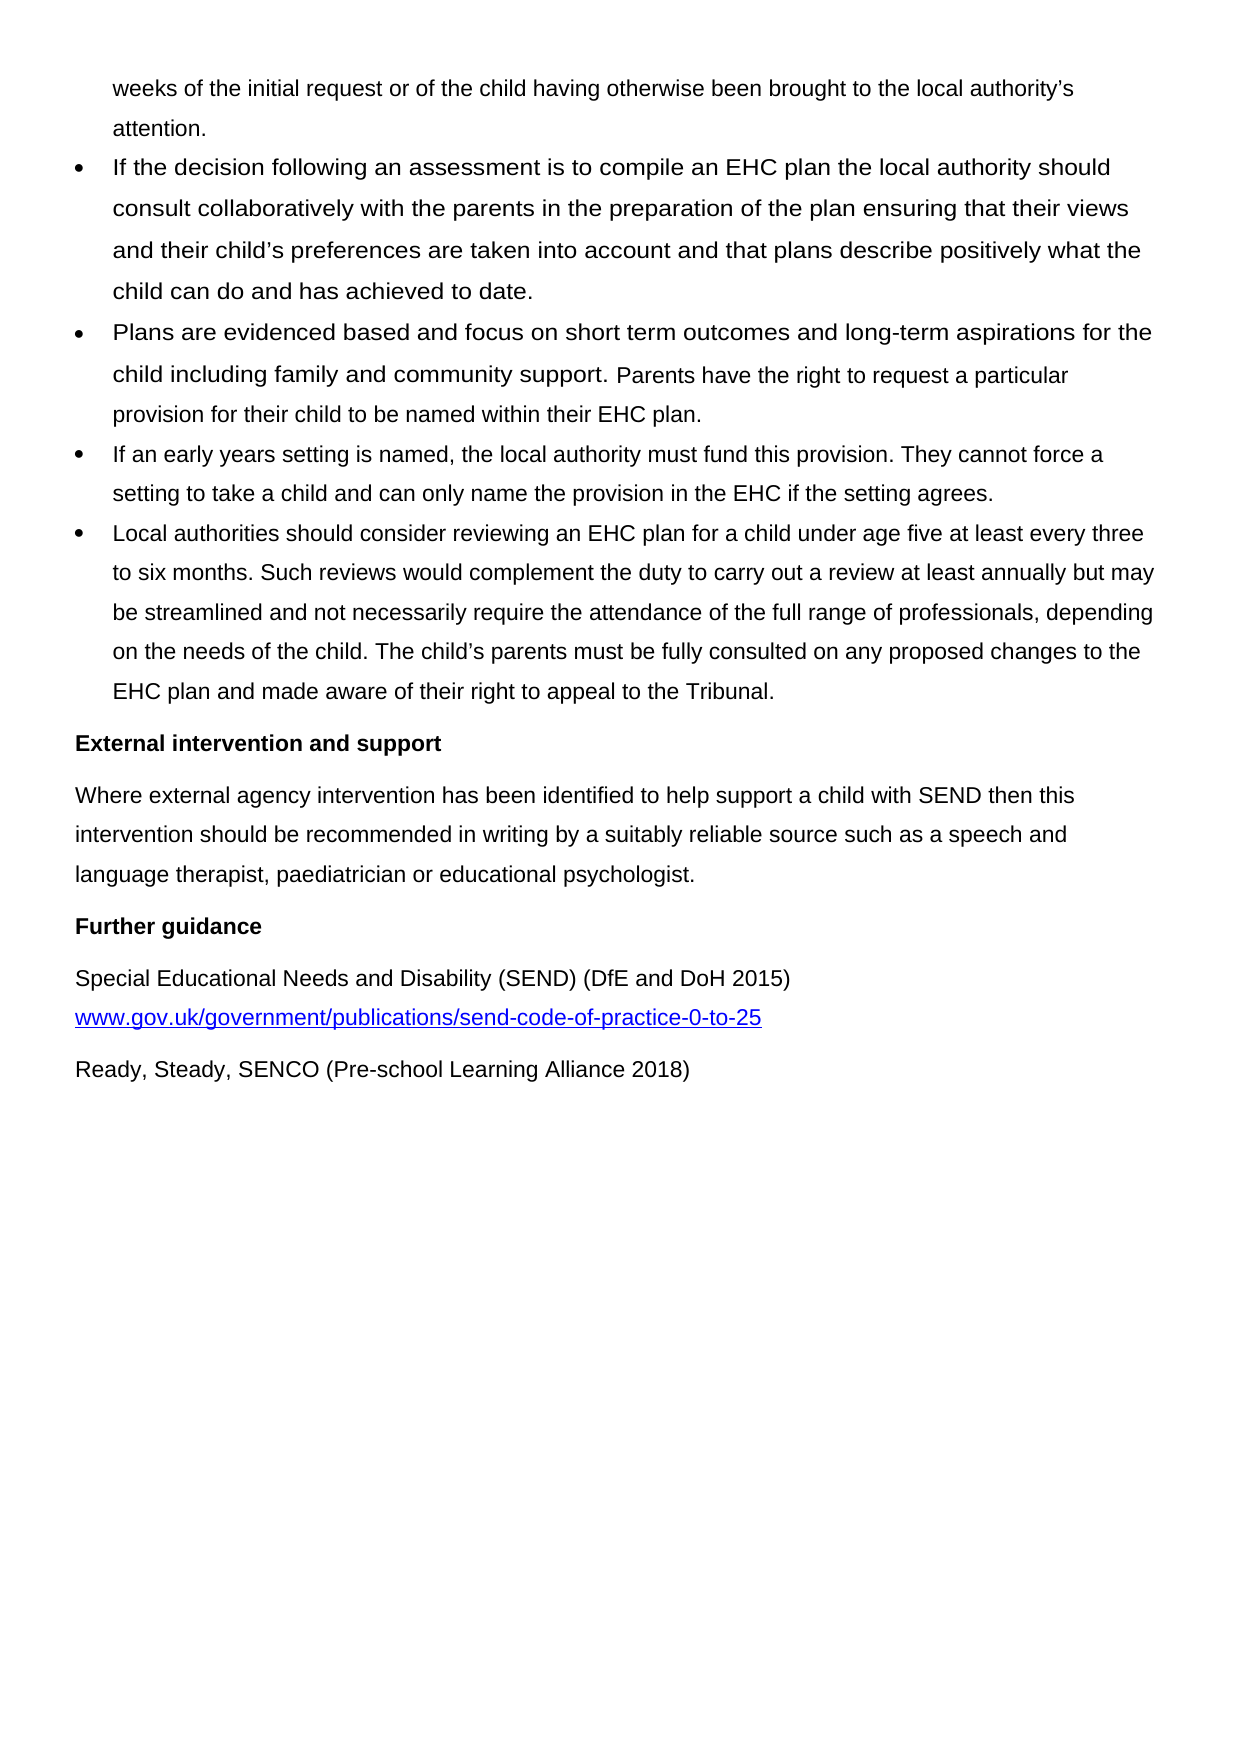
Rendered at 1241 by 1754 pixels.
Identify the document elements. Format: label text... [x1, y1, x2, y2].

list If the decision following an assessment is to compile an EHC plan the local authority should consult collaboratively with the parents in the preparation of the plan ensuring that their views and their child’s preferences are taken into account and that plans describe positively what the child can do and has achieved to date. [75, 154, 1165, 306]
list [75, 75, 1165, 141]
text External intervention and support [75, 730, 1165, 756]
text Further guidance [75, 913, 1165, 939]
list Plans are evidenced based and focus on short term outcomes and long-term aspirations for the child including family and community support. Parents have the right to request a particular provision for their child to be named within their EHC plan. [75, 319, 1165, 428]
list Local authorities should consider reviewing an EHC plan for a child under age five at least every three to six months. Such reviews would complement the duty to carry out a review at least annually but may be streamlined and not necessarily require the attendance of the full range of professionals, depending on the needs of the child. The child’s parents must be fully consulted on any proposed changes to the EHC plan and made aware of their right to appeal to the Tribunal. [75, 520, 1165, 704]
text Where external agency intervention has been identified to help support a child with SEND then this intervention should be recommended in writing by a suitably reliable source such as a speech and language therapist, paediatrician or educational psychologist. [75, 782, 1165, 887]
list If an early years setting is named, the local authority must fund this provision. They cannot force a setting to take a child and can only name the provision in the EHC if the setting agrees. [75, 441, 1165, 507]
text Ready, Steady, SENCO (Pre-school Learning Alliance 2018) [75, 1056, 1165, 1082]
text Special Educational Needs and Disability (SEND) (DfE and DoH 2015) www.gov.uk/government/publications/send-code-of-practice-0-to-25 [75, 965, 1165, 1031]
